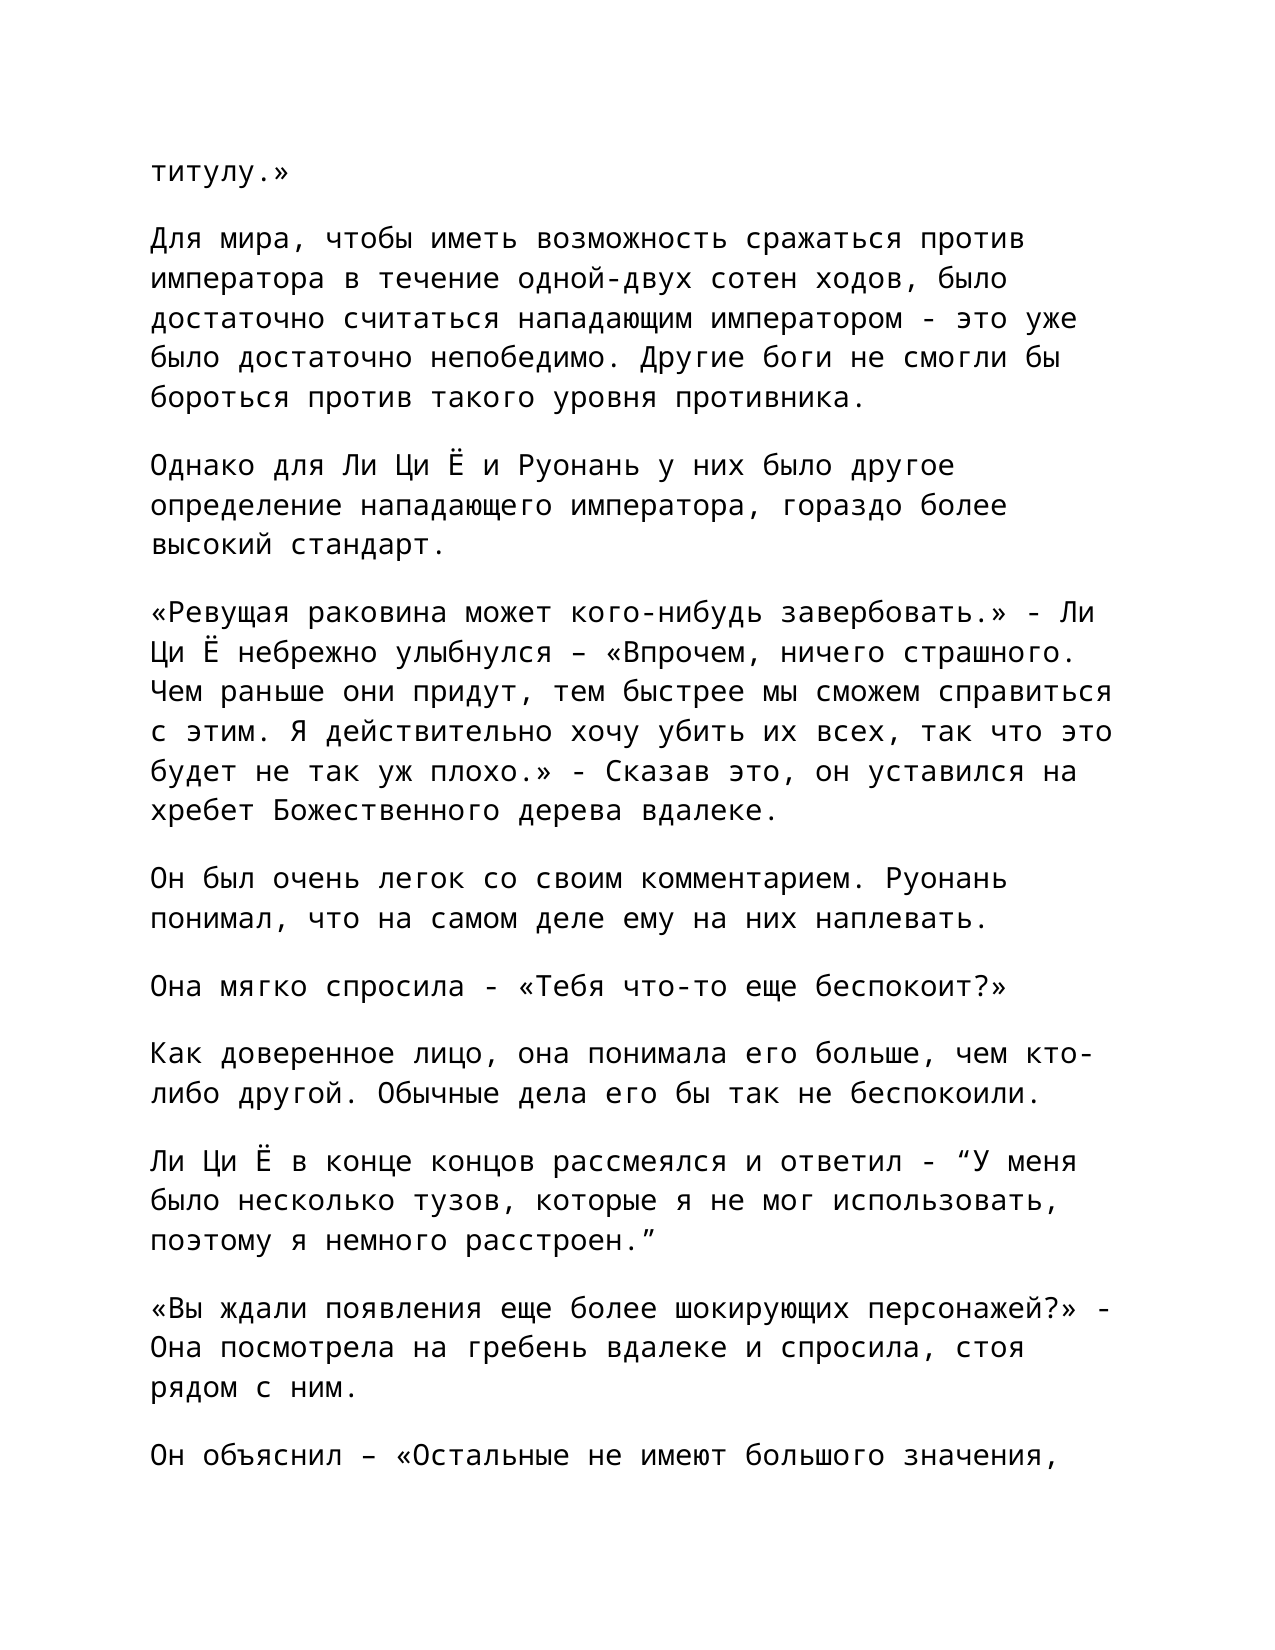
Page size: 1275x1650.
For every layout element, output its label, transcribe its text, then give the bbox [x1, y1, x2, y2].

text Она мягко спросила - «Тебя что-то еще беспокоит?» [150, 965, 1125, 1004]
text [150, 1434, 1125, 1474]
text «Вы ждали появления еще более шокирующих персонажей?» - Она посмотрела на гребень вдалеке и спросила, стоя рядом с ним. [150, 1287, 1125, 1406]
text «Ревущая раковина может кого-нибудь завербовать.» - Ли Ци Ё небрежно улыбнулся – «Впрочем, ничего страшного. Чем раньше они придут, тем быстрее мы сможем справиться с этим. Я действительно хочу убить их всех, так что это будет не так уж плохо.» - Сказав это, он уставился на хребет Божественного дерева вдалеке. [150, 591, 1125, 829]
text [150, 150, 1125, 190]
text Однако для Ли Ци Ё и Руонань у них было другое определение нападающего императора, гораздо более высокий стандарт. [150, 444, 1125, 563]
text Как доверенное лицо, она понимала его больше, чем кто-либо другой. Обычные дела его бы так не беспокоили. [150, 1032, 1125, 1112]
text Для мира, чтобы иметь возможность сражаться против императора в течение одной-двух сотен ходов, было достаточно считаться нападающим императором - это уже было достаточно непобедимо. Другие боги не смогли бы бороться против такого уровня противника. [150, 218, 1125, 416]
text Ли Ци Ё в конце концов рассмеялся и ответил - “У меня было несколько тузов, которые я не мог использовать, поэтому я немного расстроен.” [150, 1140, 1125, 1259]
text Он был очень легок со своим комментарием. Руонань понимал, что на самом деле ему на них наплевать. [150, 857, 1125, 937]
